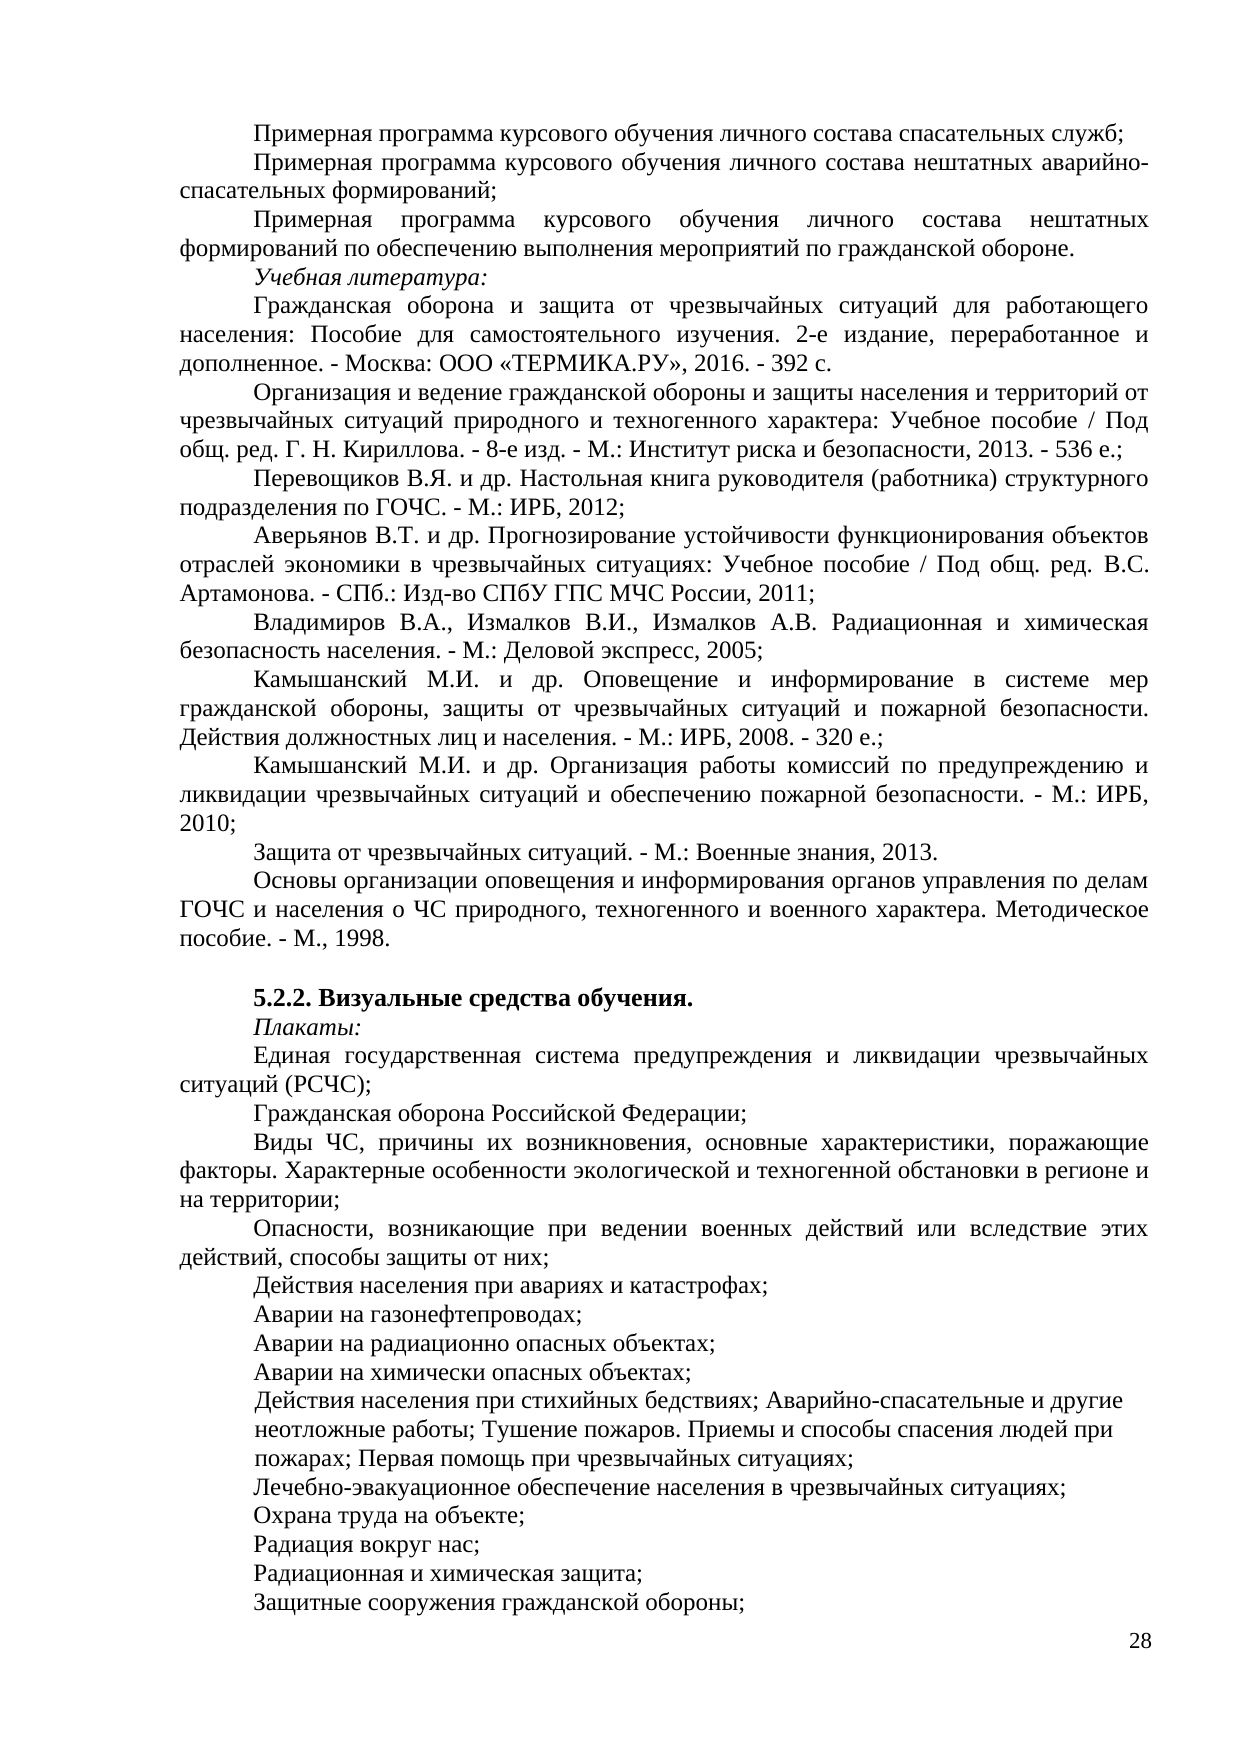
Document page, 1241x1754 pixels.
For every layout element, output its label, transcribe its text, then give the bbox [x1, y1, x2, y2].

text Примерная программа курсового обучения личного состава нештатных аварийно-спасательных формирований; [179, 147, 1149, 204]
text Аварии на радиационно опасных объектах; [179, 1328, 1152, 1357]
text Защитные сооружения гражданской обороны; [179, 1587, 1152, 1616]
text Единая государственная система предупреждения и ликвидации чрезвычайных ситуаций (РСЧС); [179, 1041, 1149, 1098]
text Примерная программа курсового обучения личного состава спасательных служб; [179, 118, 1149, 147]
text Основы организации оповещения и информирования органов управления по делам ГОЧС и населения о ЧС природного, техногенного и военного характера. Методическое пособие. - М., 1998. [179, 866, 1149, 952]
text Радиация вокруг нас; [179, 1529, 1152, 1558]
text Камышанский М.И. и др. Организация работы комиссий по предупреждению и ликвидации чрезвычайных ситуаций и обеспечению пожарной безопасности. - М.: ИРБ, 2010; [179, 751, 1149, 837]
text Радиационная и химическая защита; [179, 1558, 1152, 1587]
text Примерная программа курсового обучения личного состава нештатных формирований по обеспечению выполнения мероприятий по гражданской обороне. [179, 204, 1149, 262]
text Действия населения при стихийных бедствиях; Аварийно-спасательные и другие неотложные работы; Тушение пожаров. Приемы и способы спасения людей при пожарах; Первая помощь при чрезвычайных ситуациях; [254, 1386, 1147, 1472]
text Лечебно-эвакуационное обеспечение населения в чрезвычайных ситуациях; [179, 1472, 1152, 1501]
text Аверьянов В.Т. и др. Прогнозирование устойчивости функционирования объектов отраслей экономики в чрезвычайных ситуациях: Учебное пособие / Под общ. ред. B.C. Артамонова. - СПб.: Изд-во СПбУ ГПС МЧС России, 2011; [179, 521, 1149, 607]
text Перевощиков В.Я. и др. Настольная книга руководителя (работника) структурного подразделения по ГОЧС. - М.: ИРБ, 2012; [179, 463, 1149, 521]
text Охрана труда на объекте; [179, 1501, 1152, 1529]
text Организация и ведение гражданской обороны и защиты населения и территорий от чрезвычайных ситуаций природного и техногенного характера: Учебное пособие / Под общ. ред. Г. Н. Кириллова. - 8-е изд. - М.: Институт риска и безопасности, 2013. - 536 е.; [179, 377, 1149, 463]
text Камышанский М.И. и др. Оповещение и информирование в системе мер гражданской обороны, защиты от чрезвычайных ситуаций и пожарной безопасности. Действия должностных лиц и населения. - М.: ИРБ, 2008. - 320 е.; [179, 664, 1149, 751]
text Действия населения при авариях и катастрофах; [179, 1271, 1152, 1299]
text Учебная литература: [179, 262, 1152, 291]
text Владимиров В.А., Измалков В.И., Измалков А.В. Радиационная и химическая безопасность населения. - М.: Деловой экспресс, 2005; [179, 607, 1149, 664]
text Аварии на газонефтепроводах; [179, 1299, 1152, 1328]
text Виды ЧС, причины их возникновения, основные характеристики, поражающие факторы. Характерные особенности экологической и техногенной обстановки в регионе и на территории; [179, 1127, 1149, 1213]
text Гражданская оборона Российской Федерации; [179, 1098, 1152, 1127]
text Защита от чрезвычайных ситуаций. - М.: Военные знания, 2013. [179, 837, 1152, 866]
text Гражданская оборона и защита от чрезвычайных ситуаций для работающего населения: Пособие для самостоятельного изучения. 2-е издание, переработанное и дополненное. - Москва: ООО «ТЕРМИКА.РУ», 2016. - 392 с. [179, 291, 1149, 377]
text Плакаты: [179, 1012, 1152, 1041]
text Аварии на химически опасных объектах; [179, 1357, 1152, 1386]
text Опасности, возникающие при ведении военных действий или вследствие этих действий, способы защиты от них; [179, 1213, 1149, 1271]
text 5.2.2. Визуальные средства обучения. [179, 982, 1152, 1012]
